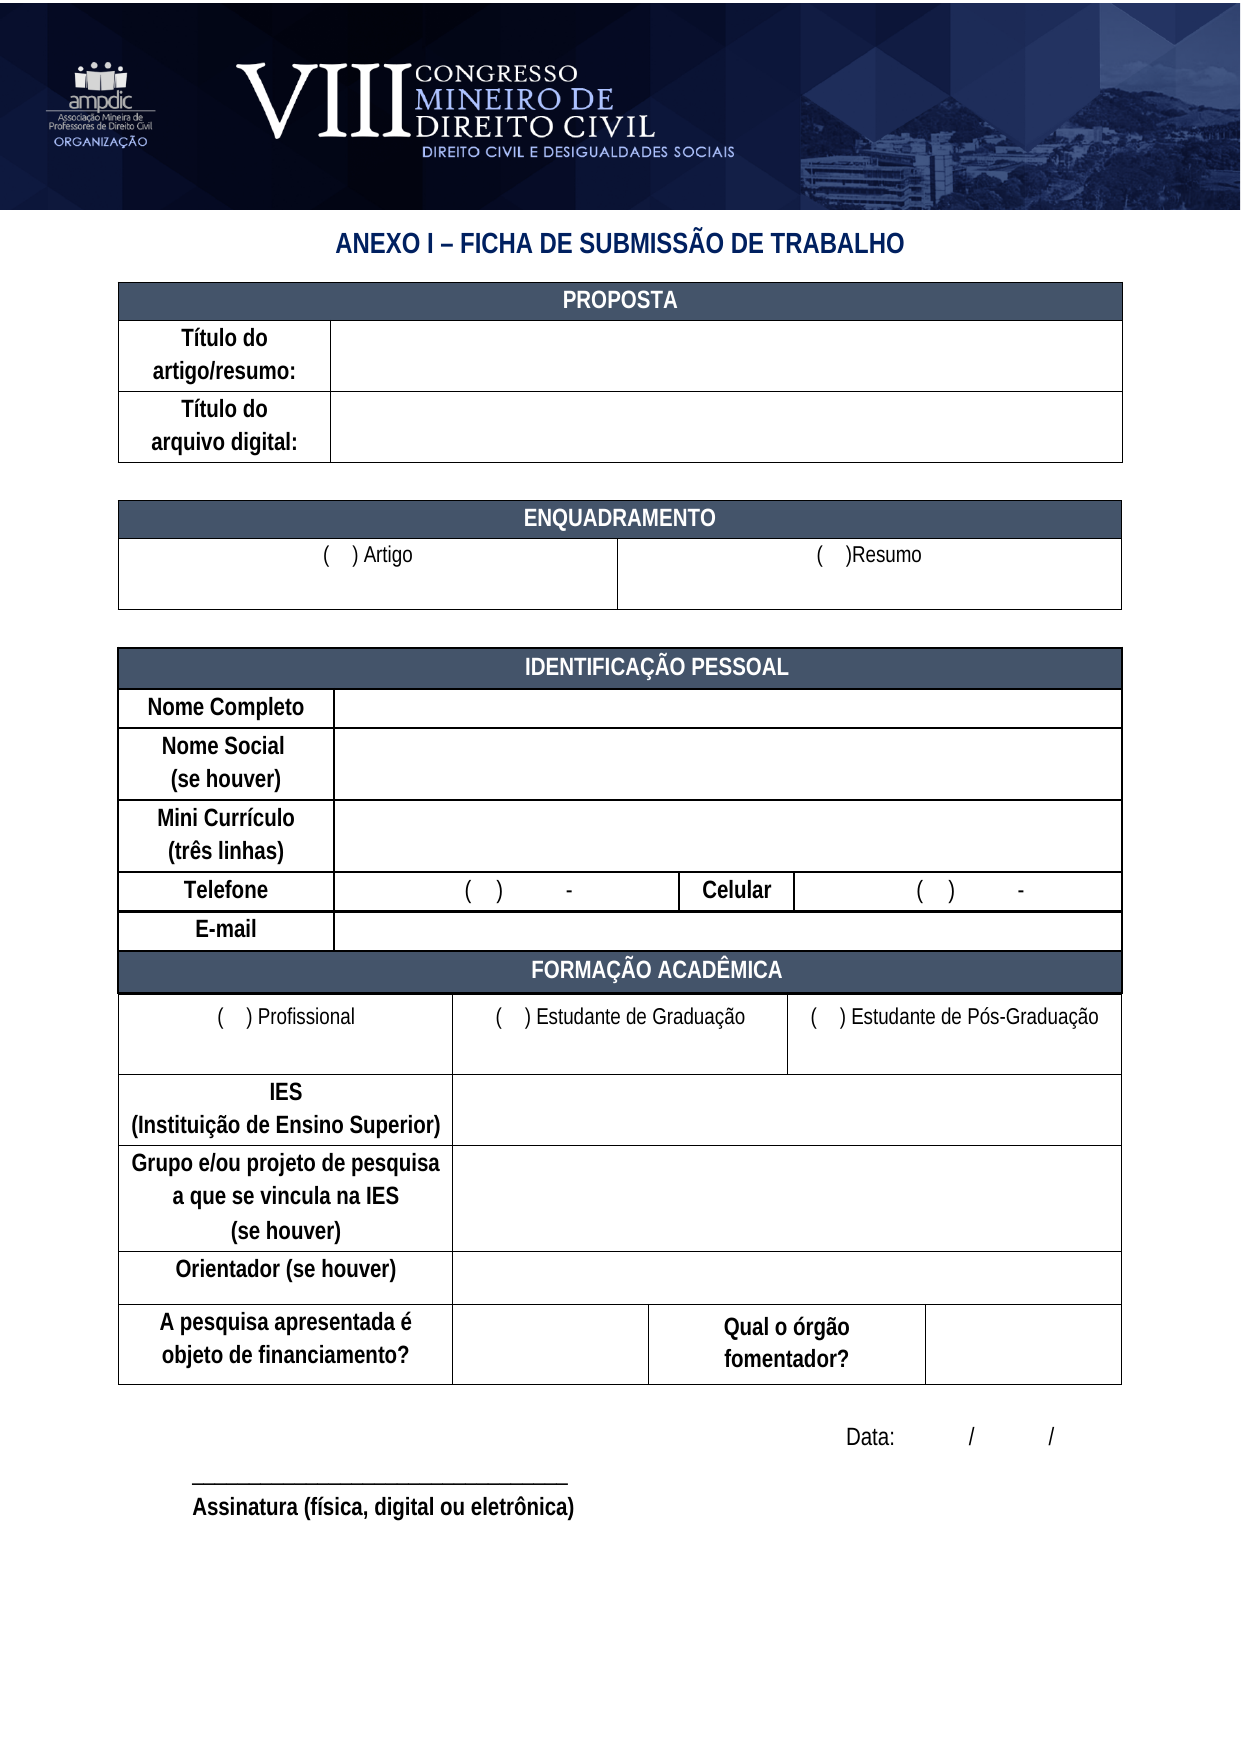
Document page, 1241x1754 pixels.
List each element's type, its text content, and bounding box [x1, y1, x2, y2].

table_header ( ) Profissional [119, 995, 452, 1074]
table_cell [331, 392, 1122, 462]
table_cell Título do arquivo digital: [119, 392, 330, 462]
table_cell [453, 1075, 1121, 1145]
table_header PROPOSTA [119, 283, 1122, 320]
table_cell IES (Instituição de Ensino Superior) [119, 1075, 452, 1145]
table_cell Grupo e/ou projeto de pesquisa a que se vincula na IES (se houver) [119, 1146, 452, 1251]
table_cell Nome Social (se houver) [119, 729, 333, 799]
table_cell FORMAÇÃO ACADÊMICA [119, 952, 1121, 992]
table_cell ( ) Artigo [119, 539, 617, 608]
table_cell [453, 1146, 1121, 1251]
table_cell Telefone [119, 873, 333, 910]
text Assinatura (física, digital ou eletrônica) [118, 1492, 1122, 1521]
text _________________________________ [118, 1457, 1122, 1486]
table_cell [335, 729, 1121, 799]
table_cell Orientador (se houver) [119, 1252, 452, 1304]
table_cell [335, 913, 1121, 949]
table_cell [335, 801, 1121, 871]
table_cell [335, 690, 1121, 727]
table_cell ( ) - [335, 873, 678, 910]
table_cell ( )Resumo [618, 539, 1121, 608]
picture [0, 3, 1241, 210]
table_cell E-mail [119, 913, 333, 949]
table_cell ( ) - [795, 873, 1121, 910]
table_cell Título do artigo/resumo: [119, 321, 330, 391]
table_header IDENTIFICAÇÃO PESSOAL [119, 649, 1121, 688]
text Data: / / [118, 1422, 1122, 1451]
table_cell [453, 1252, 1121, 1304]
table_cell [331, 321, 1122, 391]
text ANEXO I – FICHA DE SUBMISSÃO DE TRABALHO [118, 226, 1122, 259]
table_header ENQUADRAMENTO [119, 501, 1121, 538]
table_cell [926, 1305, 1121, 1384]
table_header ( ) Estudante de Graduação [453, 995, 787, 1074]
table_cell Qual o órgão fomentador? [649, 1305, 925, 1384]
table_header ( ) Estudante de Pós-Graduação [788, 995, 1121, 1074]
table_cell A pesquisa apresentada é objeto de financiamento? [119, 1305, 452, 1384]
table_cell [453, 1305, 648, 1384]
table_cell Celular [680, 873, 793, 910]
table_cell Mini Currículo (três linhas) [119, 801, 333, 871]
table_cell Nome Completo [119, 690, 333, 727]
